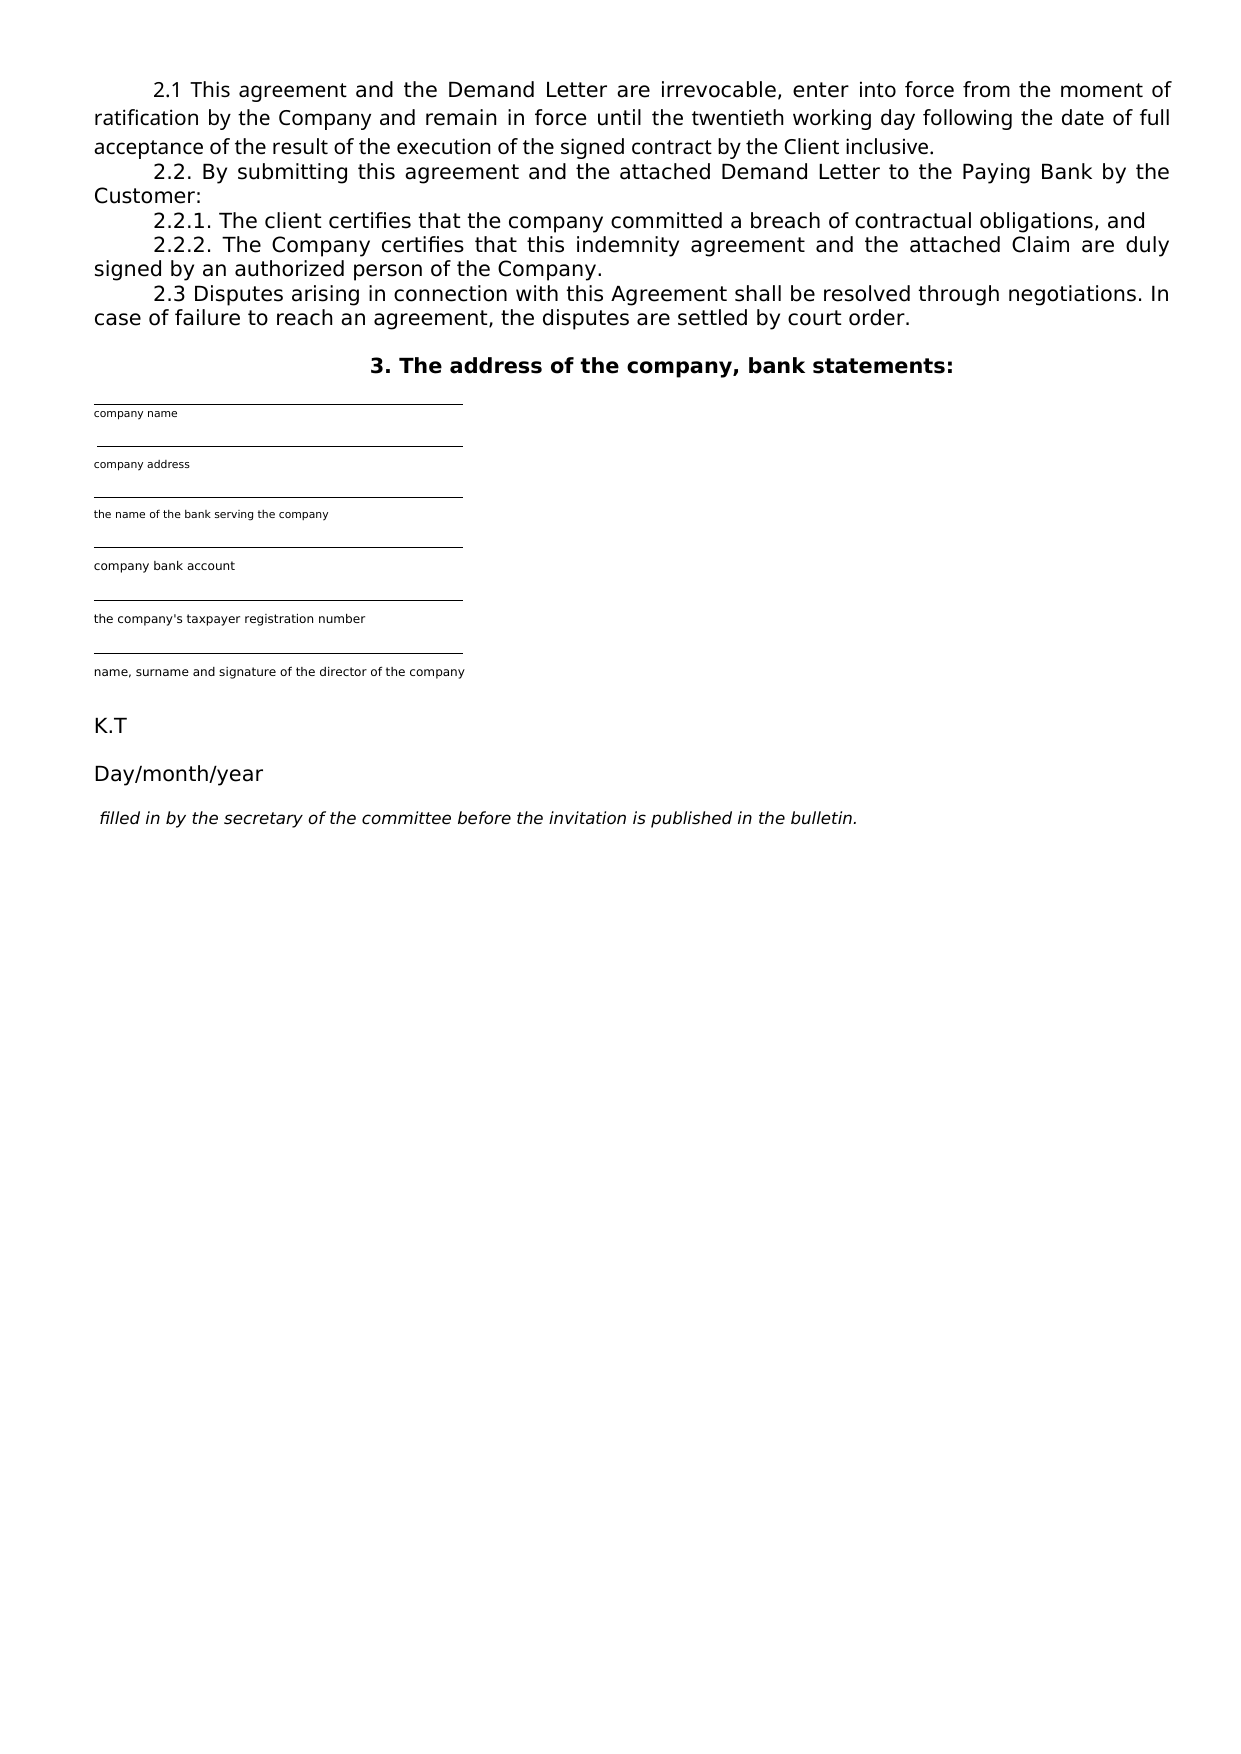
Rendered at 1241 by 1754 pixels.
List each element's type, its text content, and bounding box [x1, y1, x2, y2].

text Day/month/year [94, 762, 1171, 787]
text 2.1 This agreement and the Demand Letter are irrevocable, enter into force from the moment of ratification by the Company and remain in force until the twentieth working day following the date of full acceptance of the result of the execution of the signed contract by the Client inclusive. [94, 75, 1171, 160]
text 2.2.2. The Company certifies that this indemnity agreement and the attached Claim are duly signed by an authorized person of the Company. [94, 233, 1171, 282]
text the company's taxpayer registration number [94, 612, 1171, 637]
text K.T [94, 714, 1171, 738]
text filled in by the secretary of the committee before the invitation is published in the bulletin. [94, 809, 1171, 828]
text 2.2. By submitting this agreement and the attached Demand Letter to the Paying Bank by the Customer: [94, 160, 1171, 209]
text company address [94, 458, 1171, 480]
text the name of the bank serving the company [94, 509, 1171, 531]
text 2.3 Disputes arising in connection with this Agreement shall be resolved through negotiations. In case of failure to reach an agreement, the disputes are settled by court order. [94, 282, 1171, 330]
text 3. The address of the company, bank statements: [94, 354, 1171, 379]
text name, surname and signature of the director of the company [94, 665, 1171, 690]
text 2.2.1. The client certifies that the company committed a breach of contractual obligations, and [94, 209, 1171, 233]
text company name [94, 407, 1171, 429]
text company bank account [94, 559, 1171, 584]
